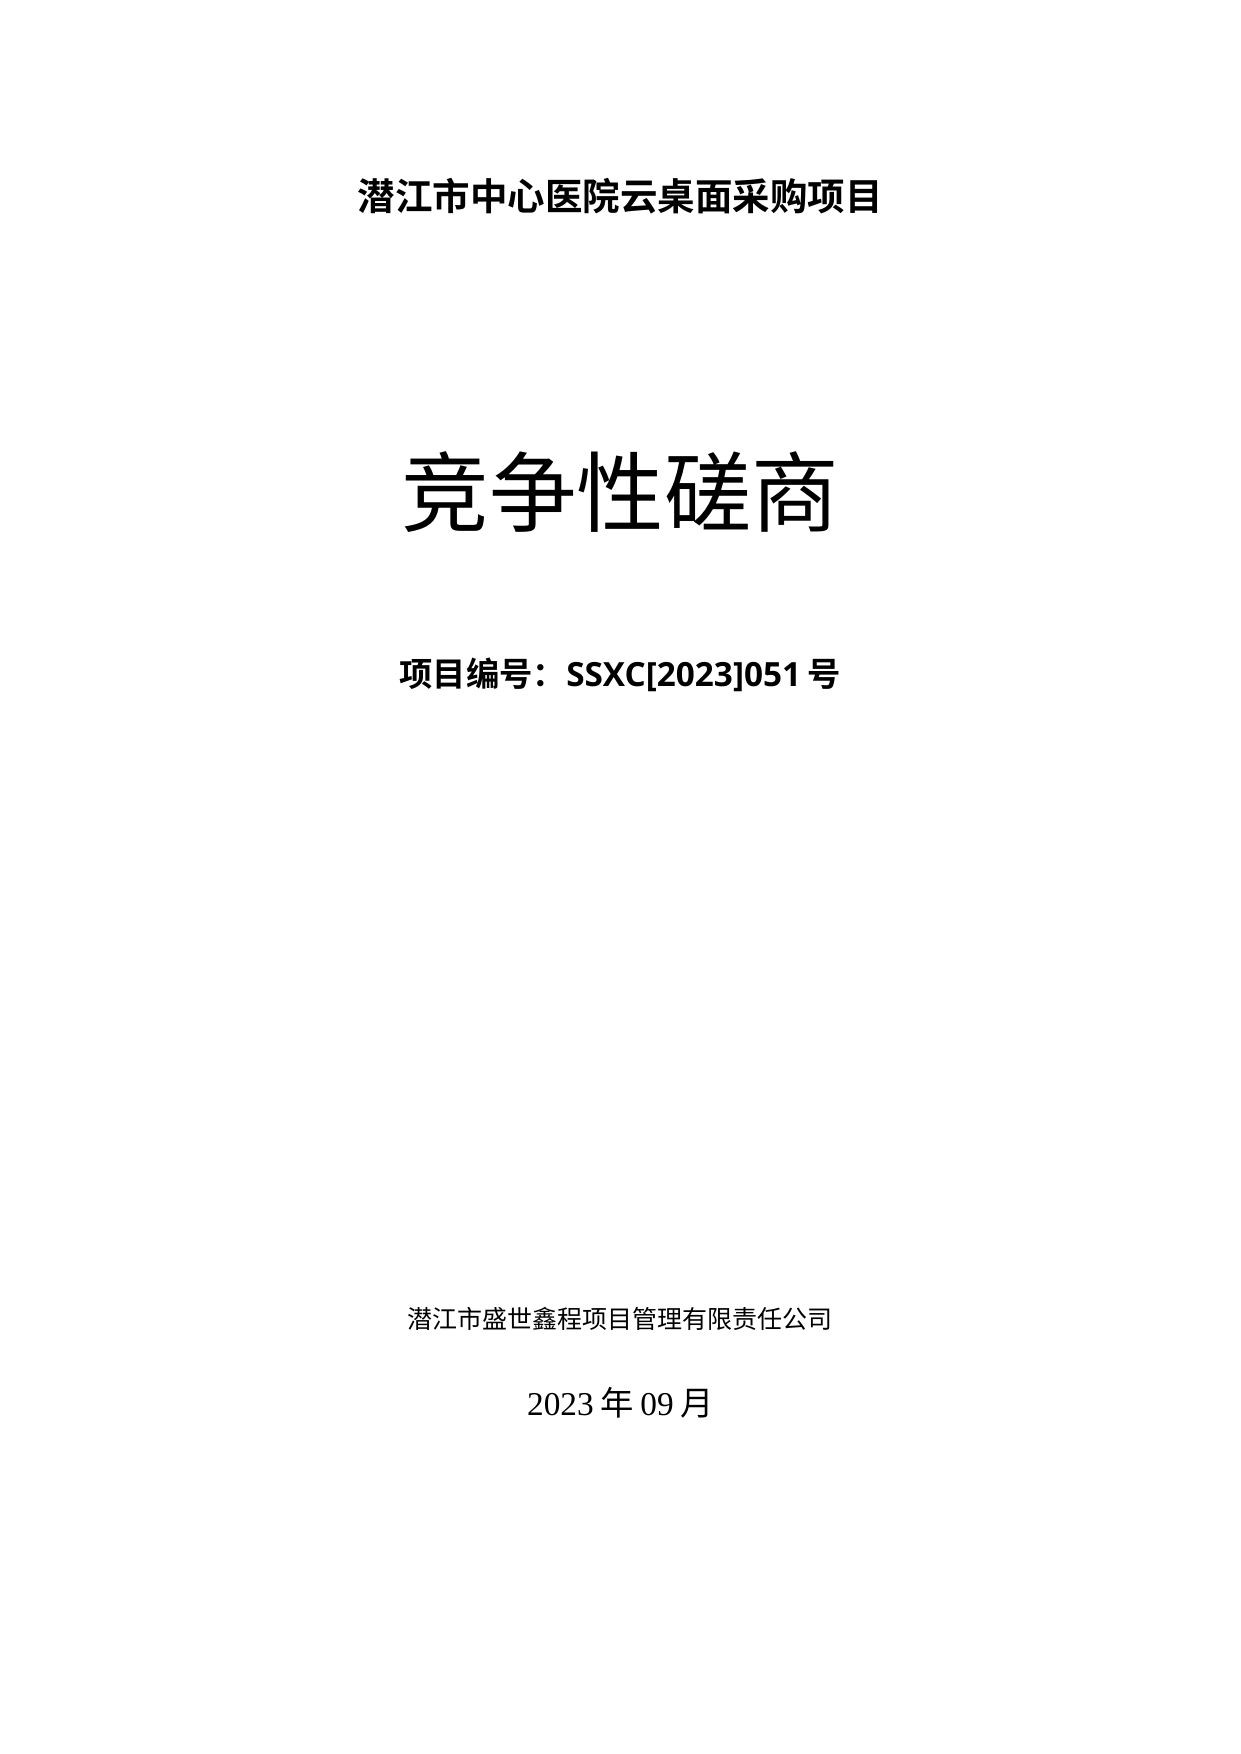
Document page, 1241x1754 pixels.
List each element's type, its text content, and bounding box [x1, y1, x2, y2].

text 潜江市盛世鑫程项目管理有限责任公司 [187, 1286, 1053, 1351]
text 项目编号：SSXC[2023]051号 [187, 640, 1053, 705]
text 2023年09月 [187, 1369, 1053, 1434]
text 竞争性磋商 [187, 422, 1053, 552]
text 潜江市中心医院云桌面采购项目 [187, 162, 1053, 227]
